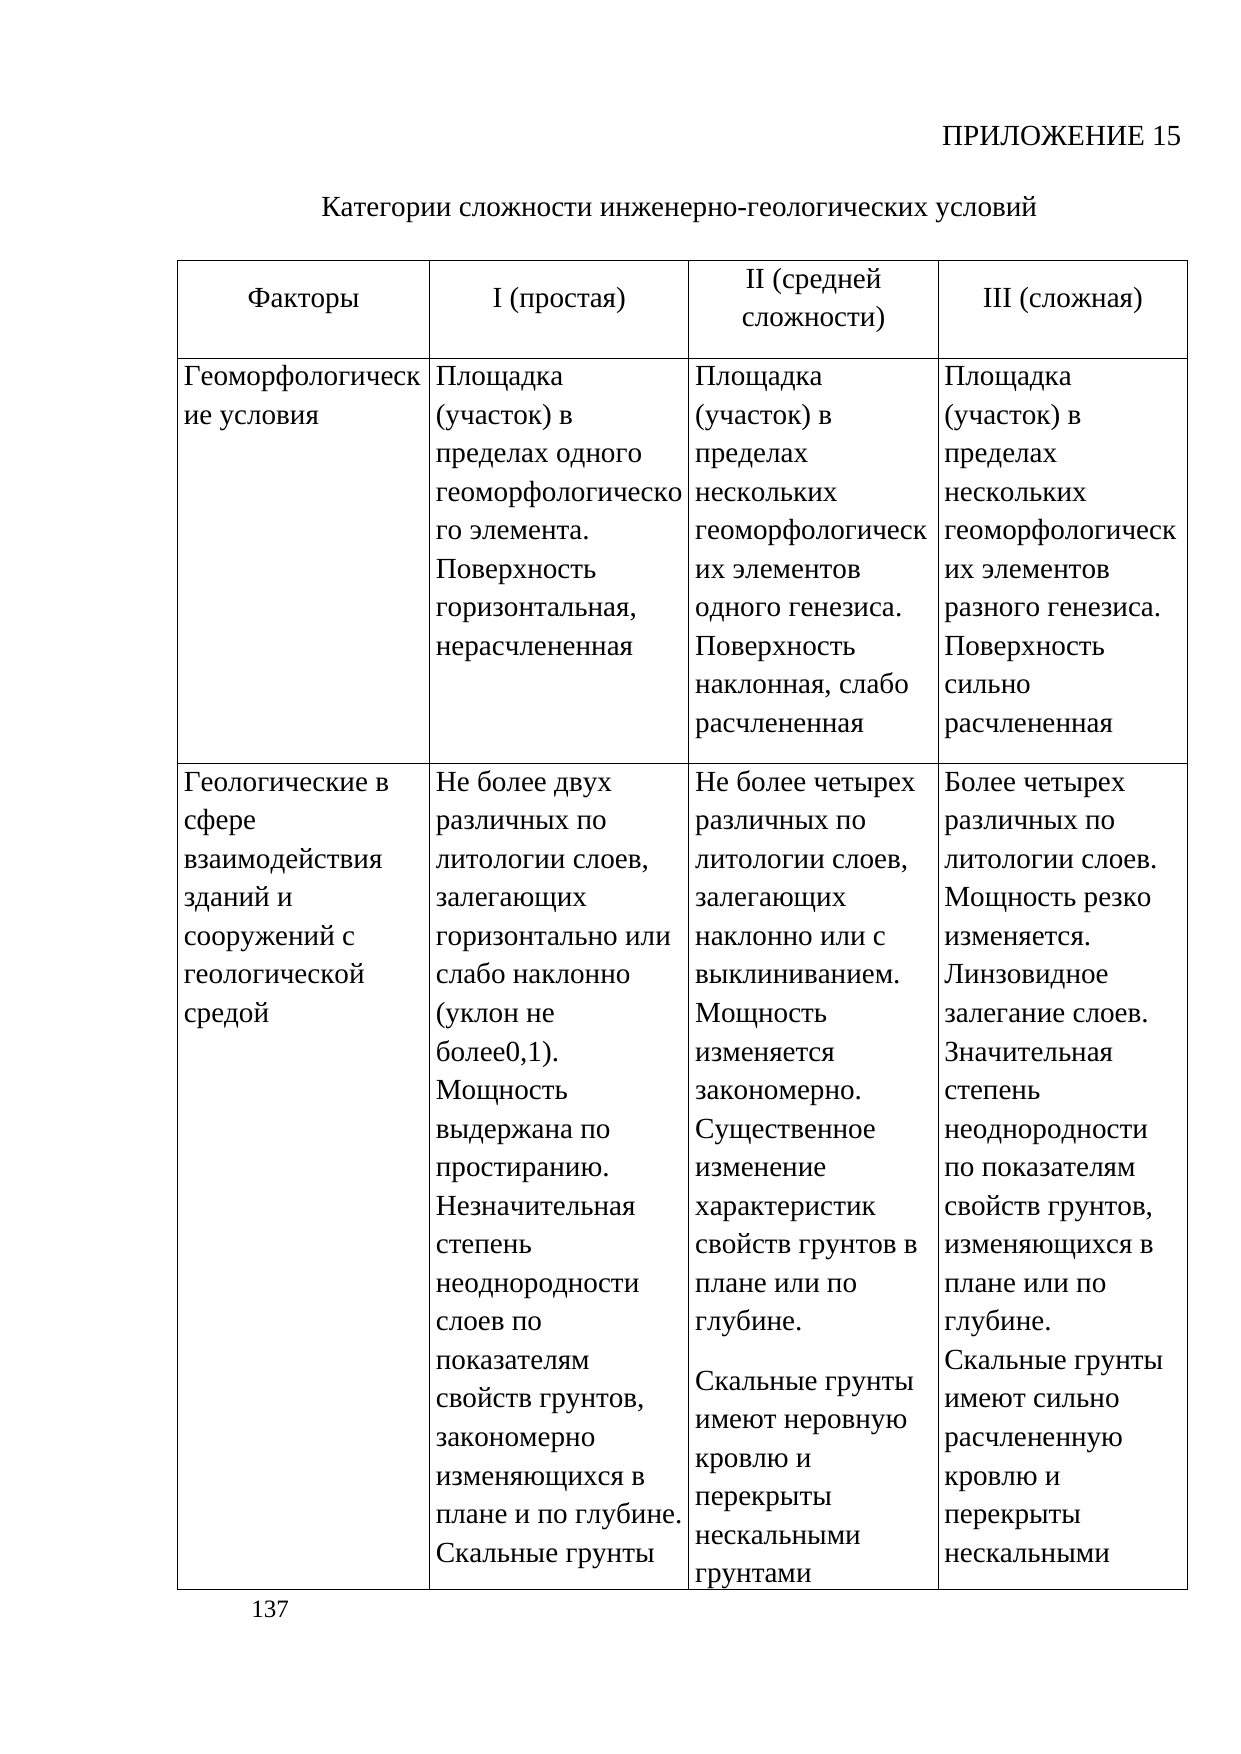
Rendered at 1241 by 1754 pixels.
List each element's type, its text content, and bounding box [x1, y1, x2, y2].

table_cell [939, 764, 1187, 1589]
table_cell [689, 764, 938, 1589]
table_cell Площадка (участок) в пределах нескольких геоморфологических элементов разного генезиса. Поверхность сильно расчлененная [939, 359, 1187, 763]
table_header II (средней сложности) [689, 261, 938, 358]
table_cell Площадка (участок) в пределах одного геоморфологического элемента. Поверхность горизонтальная, нерасчлененная [430, 359, 688, 763]
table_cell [430, 764, 688, 1589]
table_header I (простая) [430, 261, 688, 358]
table_header Факторы [178, 261, 429, 358]
table_cell Геоморфологические условия [178, 359, 429, 763]
table_header III (сложная) [939, 261, 1187, 358]
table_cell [178, 764, 429, 1589]
text ПРИЛОЖЕНИЕ 15 [177, 118, 1181, 152]
text Категории сложности инженерно-геологических условий [177, 189, 1181, 223]
table_cell Площадка (участок) в пределах нескольких геоморфологических элементов одного генезиса. Поверхность наклонная, слабо расчлененная [689, 359, 938, 763]
